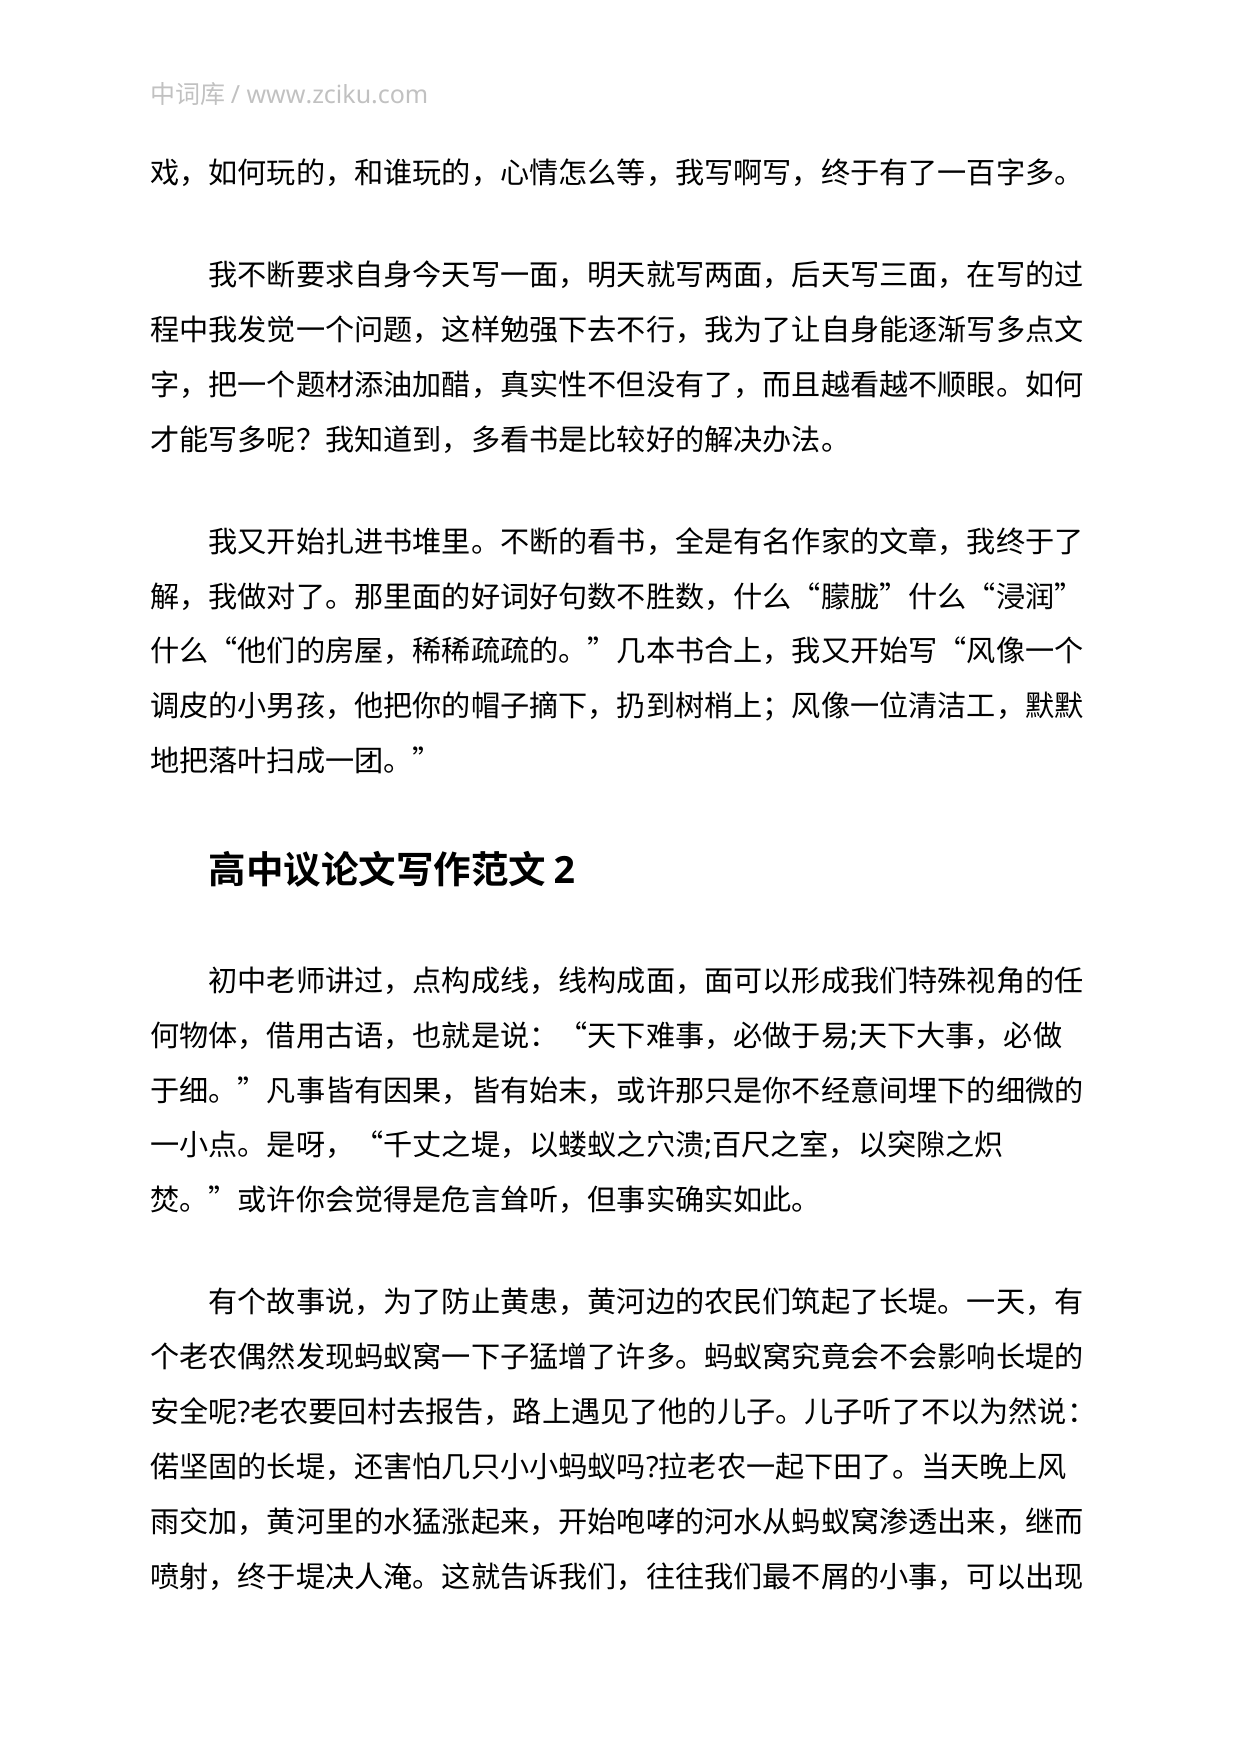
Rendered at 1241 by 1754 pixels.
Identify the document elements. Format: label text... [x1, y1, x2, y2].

text 我不断要求自身今天写一面，明天就写两面，后天写三面，在写的过程中我发觉一个问题，这样勉强下去不行，我为了让自身能逐渐写多点文字，把一个题材添油加醋，真实性不但没有了，而且越看越不顺眼。如何才能写多呢？我知道到，多看书是比较好的解决办法。 [150, 252, 1090, 459]
text 初中老师讲过，点构成线，线构成面，面可以形成我们特殊视角的任何物体，借用古语，也就是说：“天下难事，必做于易;天下大事，必做于细。”凡事皆有因果，皆有始末，或许那只是你不经意间埋下的细微的一小点。是呀，“千丈之堤，以蝼蚁之穴溃;百尺之室，以突隙之炽焚。”或许你会觉得是危言耸听，但事实确实如此。 [150, 957, 1090, 1219]
text 高中议论文写作范文2 [150, 839, 1090, 894]
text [150, 1279, 1090, 1596]
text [150, 150, 1090, 192]
text 我又开始扎进书堆里。不断的看书，全是有名作家的文章，我终于了解，我做对了。那里面的好词好句数不胜数，什么“朦胧”什么“浸润”什么“他们的房屋，稀稀疏疏的。”几本书合上，我又开始写“风像一个调皮的小男孩，他把你的帽子摘下，扔到树梢上；风像一位清洁工，默默地把落叶扫成一团。” [150, 518, 1090, 780]
